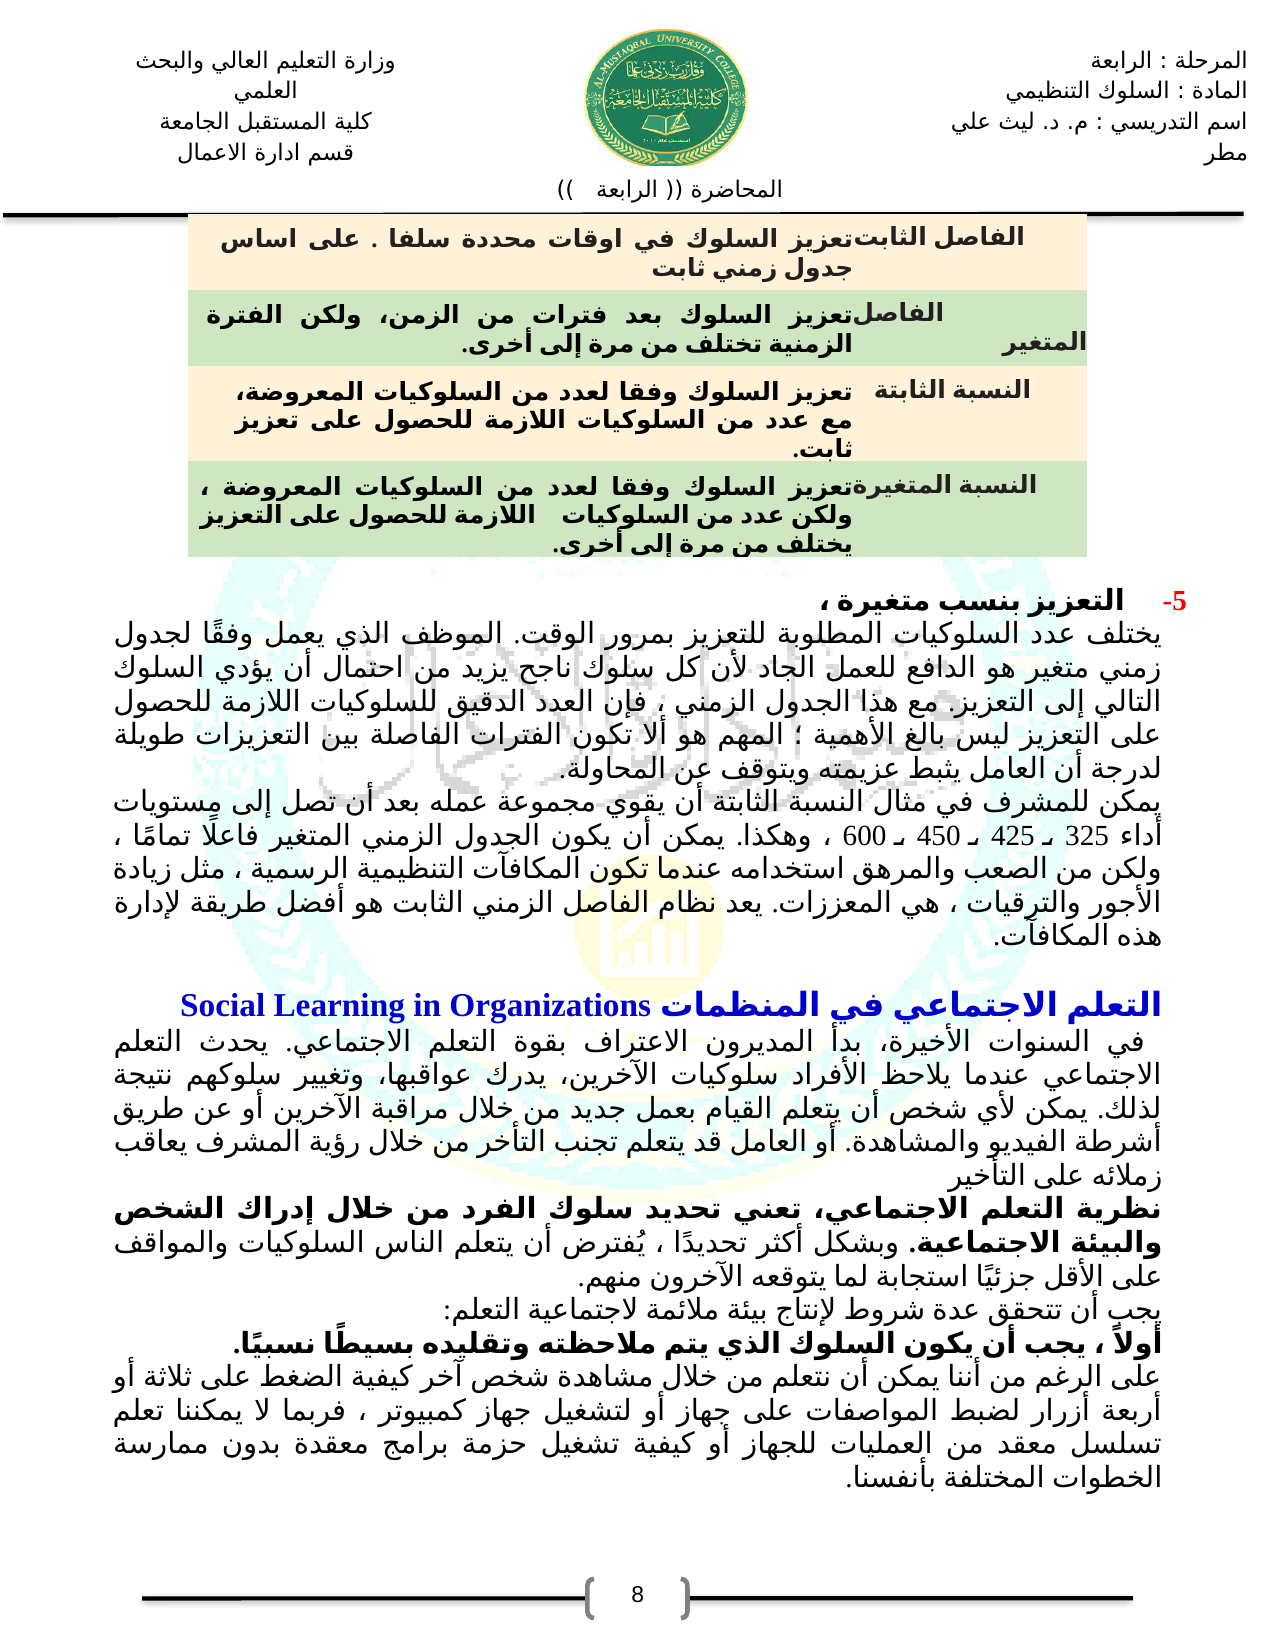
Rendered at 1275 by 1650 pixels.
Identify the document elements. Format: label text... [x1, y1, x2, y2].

table_cell تعزيز السلوك في اوقات محددة سلفا . على اساس جدول زمني ثابت [188, 214, 853, 290]
text يختلف عدد السلوكيات المطلوبة للتعزيز بمرور الوقت. الموظف الذي يعمل وفقًا لجدول زمني متغير هو الدافع للعمل الجاد لأن كل سلوك ناجح يزيد من احتمال أن يؤدي السلوك التالي إلى التعزيز. مع هذا الجدول الزمني ، فإن العدد الدقيق للسلوكيات اللازمة للحصول على التعزيز ليس بالغ الأهمية ؛ المهم هو ألا تكون الفترات الفاصلة بين التعزيزات طويلة لدرجة أن العامل يثبط عزيمته ويتوقف عن المحاولة. [112, 617, 1162, 784]
table_cell الفاصل المتغير [853, 290, 1087, 366]
list التعزيز بنسب متغيرة ، [112, 583, 1162, 617]
table_cell تعزيز السلوك بعد فترات من الزمن، ولكن الفترة الزمنية تختلف من مرة إلى أخرى. [188, 290, 853, 366]
table_cell الفاصل الثابت [853, 214, 1087, 290]
text يمكن للمشرف في مثال النسبة الثابتة أن يقوي مجموعة عمله بعد أن تصل إلى مستويات أداء 325 ، 425 ، 450 ، 600 ، وهكذا. يمكن أن يكون الجدول الزمني المتغير فاعلًا تمامًا ، ولكن من الصعب والمرهق استخدامه عندما تكون المكافآت التنظيمية الرسمية ، مثل زيادة الأجور والترقيات ، هي المعززات. يعد نظام الفاصل الزمني الثابت هو أفضل طريقة لإدارة هذه المكافآت. [112, 784, 1162, 952]
text نظرية التعلم الاجتماعي، تعني تحديد سلوك الفرد من خلال إدراك الشخص والبيئة الاجتماعية. وبشكل أكثر تحديدًا ، يُفترض أن يتعلم الناس السلوكيات والمواقف على الأقل جزئيًا استجابة لما يتوقعه الآخرون منهم. [112, 1192, 1162, 1292]
text أولاً ، يجب أن يكون السلوك الذي يتم ملاحظته وتقليده بسيطًا نسبيًا. [112, 1326, 1162, 1359]
table_cell تعزيز السلوك وفقا لعدد من السلوكيات المعروضة ، ولكن عدد من السلوكيات اللازمة للحصول على التعزيز يختلف من مرة إلى أخرى. [188, 461, 853, 557]
table_cell النسبة المتغيرة [853, 461, 1087, 557]
table_cell النسبة الثابتة [853, 366, 1087, 461]
text على الرغم من أننا يمكن أن نتعلم من خلال مشاهدة شخص آخر كيفية الضغط على ثلاثة أو أربعة أزرار لضبط المواصفات على جهاز أو لتشغيل جهاز كمبيوتر ، فربما لا يمكننا تعلم تسلسل معقد من العمليات للجهاز أو كيفية تشغيل حزمة برامج معقدة بدون ممارسة الخطوات المختلفة بأنفسنا. [112, 1359, 1162, 1493]
text التعلم الاجتماعي في المنظمات Social Learning in Organizations [112, 952, 1162, 1024]
picture [578, 24, 753, 166]
text في السنوات الأخيرة، بدأ المديرون الاعتراف بقوة التعلم الاجتماعي. يحدث التعلم الاجتماعي عندما يلاحظ الأفراد سلوكيات الآخرين، يدرك عواقبها، وتغيير سلوكهم نتيجة لذلك. يمكن لأي شخص أن يتعلم القيام بعمل جديد من خلال مراقبة الآخرين أو عن طريق أشرطة الفيديو والمشاهدة. أو العامل قد يتعلم تجنب التأخر من خلال رؤية المشرف يعاقب زملائه على التأخير [112, 1024, 1162, 1192]
table_cell تعزيز السلوك وفقا لعدد من السلوكيات المعروضة، مع عدد من السلوكيات اللازمة للحصول على تعزيز ثابت. [188, 366, 853, 461]
text يجب أن تتحقق عدة شروط لإنتاج بيئة ملائمة لاجتماعية التعلم: [112, 1292, 1162, 1326]
